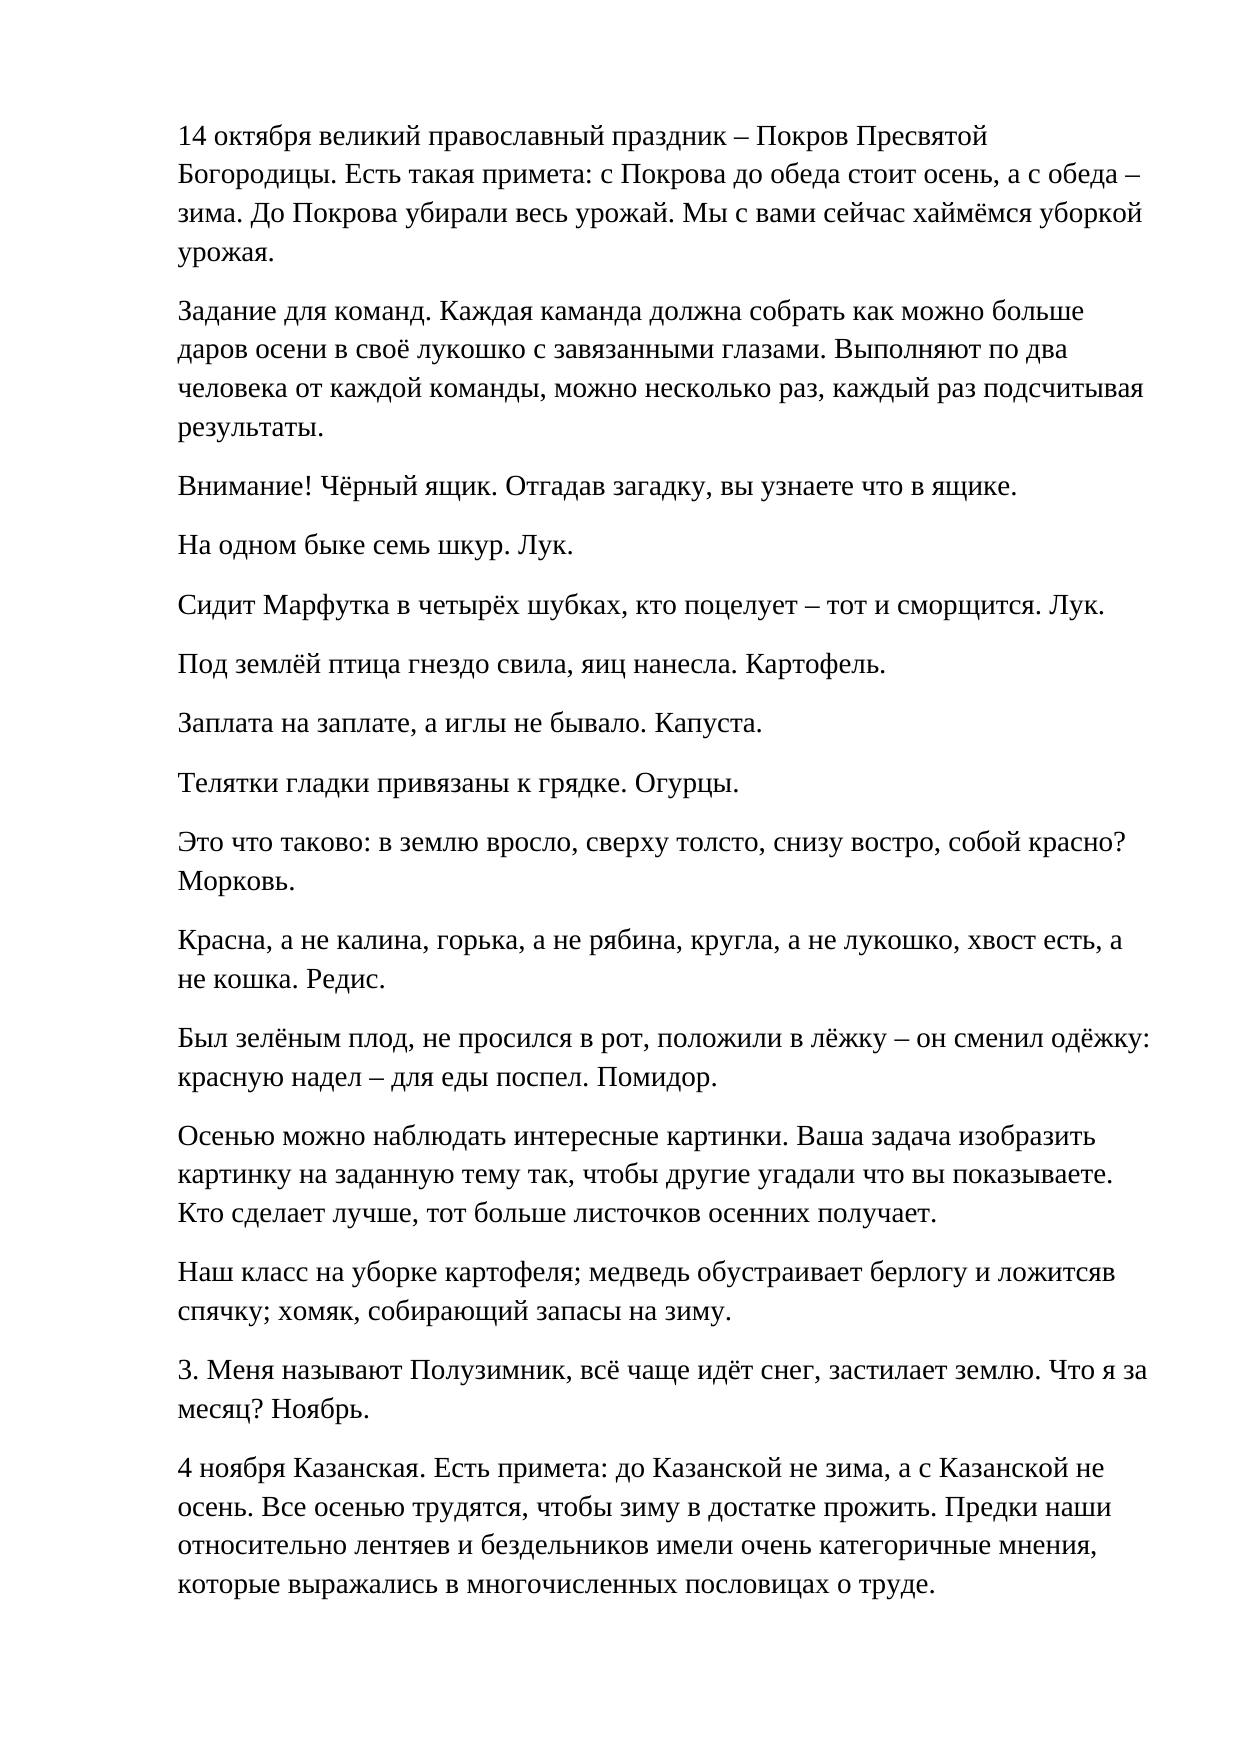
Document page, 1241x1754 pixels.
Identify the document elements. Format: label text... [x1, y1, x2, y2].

text 14 октября великий православный праздник – Покров Пресвятой Богородицы. Есть такая примета: с Покрова до обеда стоит осень, а с обеда – зима. До Покрова убирали весь урожай. Мы с вами сейчас хаймёмся уборкой урожая. [177, 118, 1152, 267]
text Красна, а не калина, горька, а не рябина, кругла, а не лукошко, хвост есть, а не кошка. Редис. [177, 922, 1152, 994]
text 3. Меня называют Полузимник, всё чаще идёт снег, застилает землю. Что я за месяц? Ноябрь. [177, 1352, 1152, 1424]
text Заплата на заплате, а иглы не бывало. Капуста. [177, 706, 1152, 739]
text Был зелёным плод, не просился в рот, положили в лёжку – он сменил одёжку: красную надел – для еды поспел. Помидор. [177, 1020, 1152, 1092]
text Это что таково: в землю вросло, сверху толсто, снизу востро, собой красно? Морковь. [177, 824, 1152, 896]
text Задание для команд. Каждая каманда должна собрать как можно больше даров осени в своё лукошко с завязанными глазами. Выполняют по два человека от каждой команды, можно несколько раз, каждый раз подсчитывая результаты. [177, 293, 1152, 442]
text На одном быке семь шкур. Лук. [177, 527, 1152, 561]
text Под землёй птица гнездо свила, яиц нанесла. Картофель. [177, 646, 1152, 680]
text Осенью можно наблюдать интересные картинки. Ваша задача изобразить картинку на заданную тему так, чтобы другие угадали что вы показываете. Кто сделает лучше, тот больше листочков осенних получает. [177, 1118, 1152, 1229]
text Телятки гладки привязаны к грядке. Огурцы. [177, 765, 1152, 798]
text Наш класс на уборке картофеля; медведь обустраивает берлогу и ложитсяв спячку; хомяк, собирающий запасы на зиму. [177, 1254, 1152, 1327]
text 4 ноября Казанская. Есть примета: до Казанской не зима, а с Казанской не осень. Все осенью трудятся, чтобы зиму в достатке прожить. Предки наши относительно лентяев и бездельников имели очень категоричные мнения, которые выражались в многочисленных пословицах о труде. [177, 1450, 1152, 1599]
text Сидит Марфутка в четырёх шубках, кто поцелует – тот и сморщится. Лук. [177, 587, 1152, 620]
text Внимание! Чёрный ящик. Отгадав загадку, вы узнаете что в ящике. [177, 468, 1152, 502]
